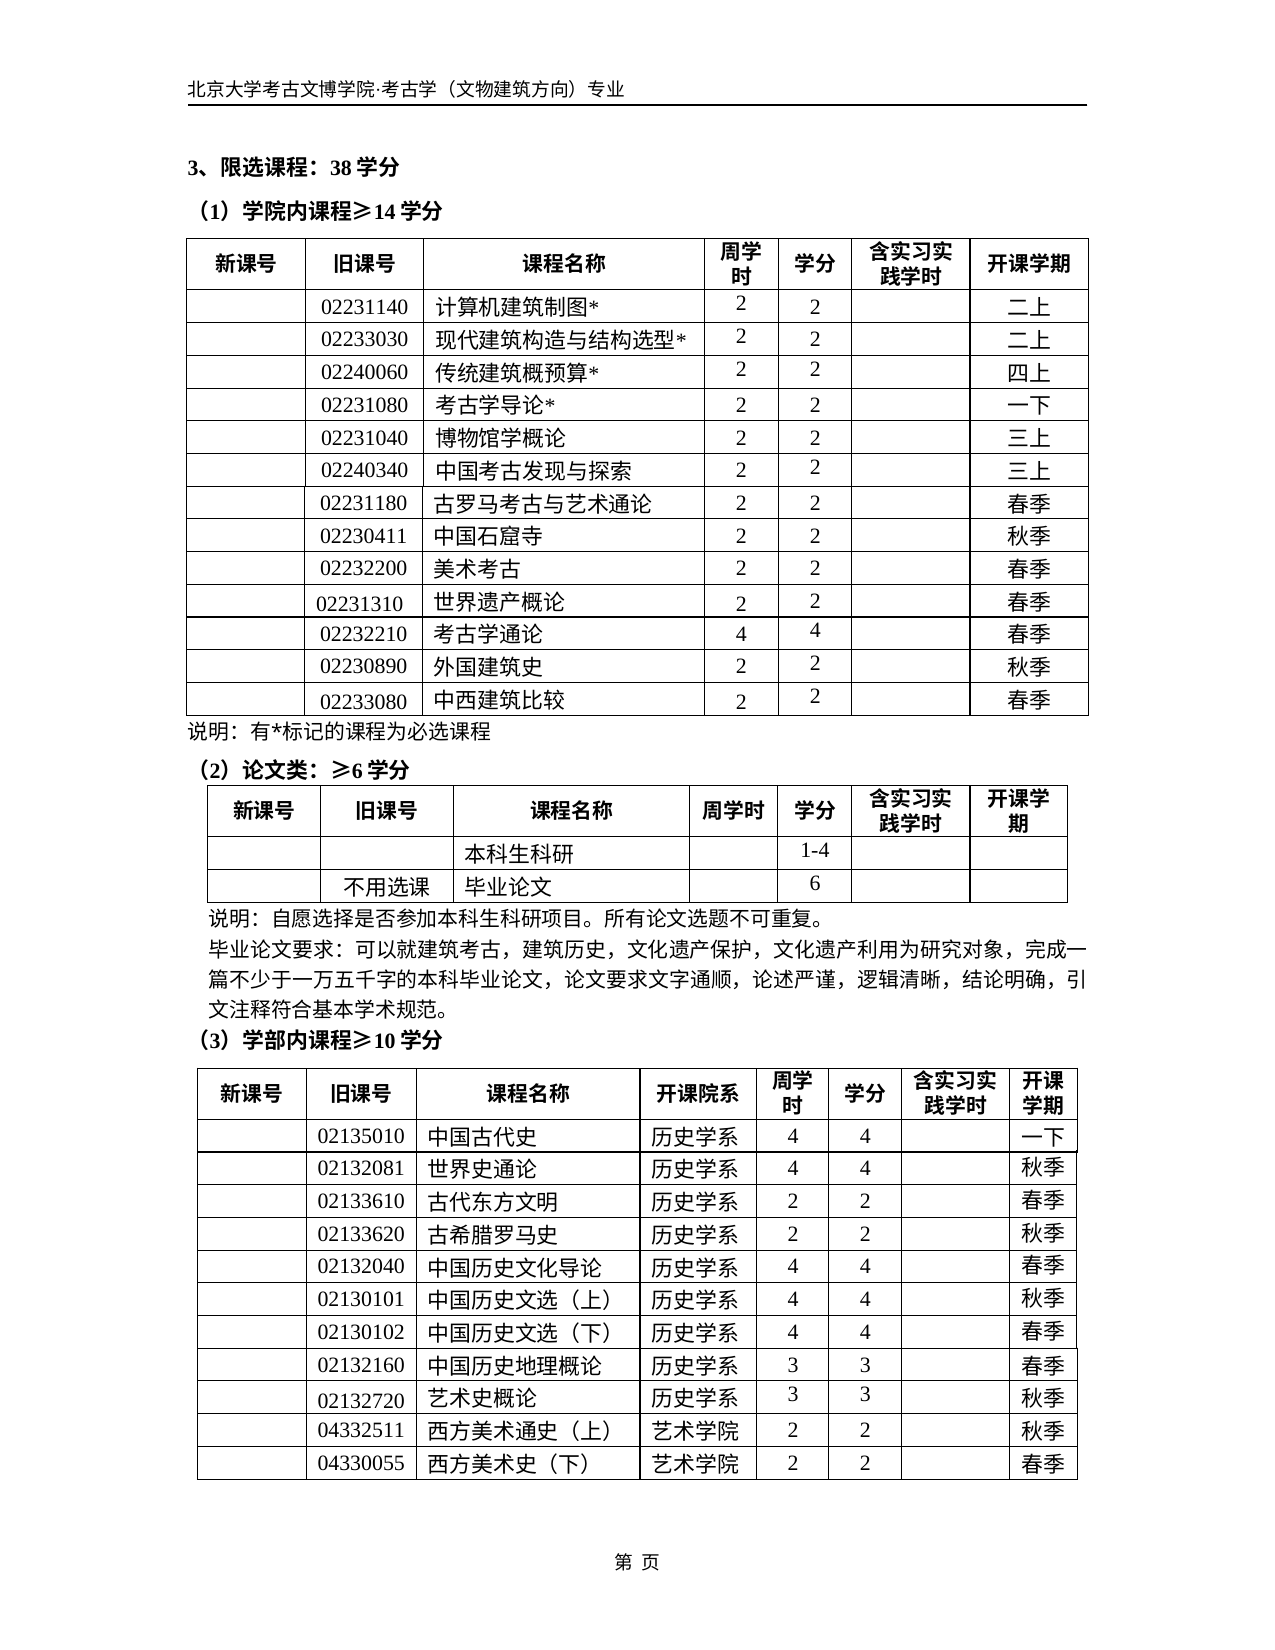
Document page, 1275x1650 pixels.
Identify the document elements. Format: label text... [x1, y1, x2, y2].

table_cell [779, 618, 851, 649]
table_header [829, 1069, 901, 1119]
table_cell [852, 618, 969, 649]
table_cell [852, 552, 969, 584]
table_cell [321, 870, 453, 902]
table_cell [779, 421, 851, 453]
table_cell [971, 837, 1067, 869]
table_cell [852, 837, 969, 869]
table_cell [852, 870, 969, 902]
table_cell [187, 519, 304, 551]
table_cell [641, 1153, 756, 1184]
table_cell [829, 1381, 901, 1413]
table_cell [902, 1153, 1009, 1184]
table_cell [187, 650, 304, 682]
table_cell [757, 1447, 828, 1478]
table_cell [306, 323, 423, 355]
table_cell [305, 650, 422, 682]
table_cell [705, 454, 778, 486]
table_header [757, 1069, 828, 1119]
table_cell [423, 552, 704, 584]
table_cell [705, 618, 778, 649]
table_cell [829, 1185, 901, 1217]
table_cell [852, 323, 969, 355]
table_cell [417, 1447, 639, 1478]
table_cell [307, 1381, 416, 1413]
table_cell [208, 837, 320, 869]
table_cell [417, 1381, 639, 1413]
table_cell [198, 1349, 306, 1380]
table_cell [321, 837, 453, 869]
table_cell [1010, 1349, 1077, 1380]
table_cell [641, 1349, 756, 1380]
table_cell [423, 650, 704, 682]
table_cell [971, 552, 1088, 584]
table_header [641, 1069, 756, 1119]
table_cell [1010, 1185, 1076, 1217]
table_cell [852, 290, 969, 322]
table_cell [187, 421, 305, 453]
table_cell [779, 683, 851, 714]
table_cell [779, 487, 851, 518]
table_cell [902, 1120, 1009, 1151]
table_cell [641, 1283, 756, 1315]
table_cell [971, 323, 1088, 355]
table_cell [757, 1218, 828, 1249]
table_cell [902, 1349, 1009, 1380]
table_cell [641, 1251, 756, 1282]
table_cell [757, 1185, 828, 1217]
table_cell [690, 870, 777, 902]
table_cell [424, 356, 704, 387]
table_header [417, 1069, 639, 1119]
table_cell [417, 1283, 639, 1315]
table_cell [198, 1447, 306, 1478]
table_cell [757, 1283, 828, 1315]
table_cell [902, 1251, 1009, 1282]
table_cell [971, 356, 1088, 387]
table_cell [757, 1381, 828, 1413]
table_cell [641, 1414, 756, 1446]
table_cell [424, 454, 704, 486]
text 说明：自愿选择是否参加本科生科研项目。所有论文选题不可重复。 [187, 903, 1087, 933]
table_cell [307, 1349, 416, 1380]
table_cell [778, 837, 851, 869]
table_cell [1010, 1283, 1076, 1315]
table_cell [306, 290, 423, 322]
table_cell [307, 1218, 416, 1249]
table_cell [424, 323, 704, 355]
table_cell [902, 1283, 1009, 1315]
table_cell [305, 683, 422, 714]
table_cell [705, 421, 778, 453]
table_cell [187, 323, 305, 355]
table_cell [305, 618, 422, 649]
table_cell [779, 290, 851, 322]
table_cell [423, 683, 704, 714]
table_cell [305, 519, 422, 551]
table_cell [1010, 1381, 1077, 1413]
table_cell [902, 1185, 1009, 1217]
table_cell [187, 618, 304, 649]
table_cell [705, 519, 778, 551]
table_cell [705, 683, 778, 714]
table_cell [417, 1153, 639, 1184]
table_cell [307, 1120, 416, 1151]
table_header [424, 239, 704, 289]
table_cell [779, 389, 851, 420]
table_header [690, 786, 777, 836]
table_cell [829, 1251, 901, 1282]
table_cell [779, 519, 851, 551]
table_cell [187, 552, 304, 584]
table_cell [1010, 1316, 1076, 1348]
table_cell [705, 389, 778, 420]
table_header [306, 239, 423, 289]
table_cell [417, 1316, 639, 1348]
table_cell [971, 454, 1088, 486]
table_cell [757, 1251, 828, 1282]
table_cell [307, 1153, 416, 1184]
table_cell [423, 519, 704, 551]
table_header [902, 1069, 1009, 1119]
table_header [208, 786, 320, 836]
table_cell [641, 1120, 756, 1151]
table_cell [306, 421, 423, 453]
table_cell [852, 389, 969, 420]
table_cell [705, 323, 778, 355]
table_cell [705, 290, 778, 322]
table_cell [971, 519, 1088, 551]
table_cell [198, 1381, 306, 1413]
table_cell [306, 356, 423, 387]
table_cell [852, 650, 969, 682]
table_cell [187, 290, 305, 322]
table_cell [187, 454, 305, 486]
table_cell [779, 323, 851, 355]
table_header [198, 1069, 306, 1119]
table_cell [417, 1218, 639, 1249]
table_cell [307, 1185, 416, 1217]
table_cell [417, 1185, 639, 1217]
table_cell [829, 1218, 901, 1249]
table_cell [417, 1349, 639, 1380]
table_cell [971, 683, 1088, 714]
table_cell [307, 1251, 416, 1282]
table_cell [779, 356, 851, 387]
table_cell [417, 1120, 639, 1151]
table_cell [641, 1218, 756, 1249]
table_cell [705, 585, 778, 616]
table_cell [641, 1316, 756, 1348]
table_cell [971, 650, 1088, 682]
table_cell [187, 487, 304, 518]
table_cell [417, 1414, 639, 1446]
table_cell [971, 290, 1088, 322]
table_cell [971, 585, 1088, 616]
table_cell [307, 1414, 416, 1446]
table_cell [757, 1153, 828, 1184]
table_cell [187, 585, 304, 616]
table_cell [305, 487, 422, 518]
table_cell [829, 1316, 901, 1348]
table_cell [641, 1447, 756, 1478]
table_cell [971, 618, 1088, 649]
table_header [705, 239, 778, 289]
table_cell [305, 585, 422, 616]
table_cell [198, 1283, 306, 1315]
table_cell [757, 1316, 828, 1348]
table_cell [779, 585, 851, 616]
text 毕业论文要求：可以就建筑考古，建筑历史，文化遗产保护，文化遗产利用为研究对象，完成一篇不少于一万五千字的本科毕业论文，论文要求文字通顺，论述严谨，逻辑清晰，结论明确，引文注释符合基本学术规范。 [208, 933, 1087, 1023]
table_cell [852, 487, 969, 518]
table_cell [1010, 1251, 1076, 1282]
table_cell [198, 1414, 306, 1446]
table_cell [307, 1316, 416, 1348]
text （1）学院内课程≥14学分 [187, 194, 1087, 226]
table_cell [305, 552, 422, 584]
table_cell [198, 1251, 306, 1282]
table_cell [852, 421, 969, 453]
text 说明：有*标记的课程为必选课程 [187, 716, 1087, 746]
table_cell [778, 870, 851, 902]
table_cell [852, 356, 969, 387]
text 3、限选课程：38学分 [187, 150, 1087, 182]
text （2）论文类：≥6学分 [187, 753, 1087, 785]
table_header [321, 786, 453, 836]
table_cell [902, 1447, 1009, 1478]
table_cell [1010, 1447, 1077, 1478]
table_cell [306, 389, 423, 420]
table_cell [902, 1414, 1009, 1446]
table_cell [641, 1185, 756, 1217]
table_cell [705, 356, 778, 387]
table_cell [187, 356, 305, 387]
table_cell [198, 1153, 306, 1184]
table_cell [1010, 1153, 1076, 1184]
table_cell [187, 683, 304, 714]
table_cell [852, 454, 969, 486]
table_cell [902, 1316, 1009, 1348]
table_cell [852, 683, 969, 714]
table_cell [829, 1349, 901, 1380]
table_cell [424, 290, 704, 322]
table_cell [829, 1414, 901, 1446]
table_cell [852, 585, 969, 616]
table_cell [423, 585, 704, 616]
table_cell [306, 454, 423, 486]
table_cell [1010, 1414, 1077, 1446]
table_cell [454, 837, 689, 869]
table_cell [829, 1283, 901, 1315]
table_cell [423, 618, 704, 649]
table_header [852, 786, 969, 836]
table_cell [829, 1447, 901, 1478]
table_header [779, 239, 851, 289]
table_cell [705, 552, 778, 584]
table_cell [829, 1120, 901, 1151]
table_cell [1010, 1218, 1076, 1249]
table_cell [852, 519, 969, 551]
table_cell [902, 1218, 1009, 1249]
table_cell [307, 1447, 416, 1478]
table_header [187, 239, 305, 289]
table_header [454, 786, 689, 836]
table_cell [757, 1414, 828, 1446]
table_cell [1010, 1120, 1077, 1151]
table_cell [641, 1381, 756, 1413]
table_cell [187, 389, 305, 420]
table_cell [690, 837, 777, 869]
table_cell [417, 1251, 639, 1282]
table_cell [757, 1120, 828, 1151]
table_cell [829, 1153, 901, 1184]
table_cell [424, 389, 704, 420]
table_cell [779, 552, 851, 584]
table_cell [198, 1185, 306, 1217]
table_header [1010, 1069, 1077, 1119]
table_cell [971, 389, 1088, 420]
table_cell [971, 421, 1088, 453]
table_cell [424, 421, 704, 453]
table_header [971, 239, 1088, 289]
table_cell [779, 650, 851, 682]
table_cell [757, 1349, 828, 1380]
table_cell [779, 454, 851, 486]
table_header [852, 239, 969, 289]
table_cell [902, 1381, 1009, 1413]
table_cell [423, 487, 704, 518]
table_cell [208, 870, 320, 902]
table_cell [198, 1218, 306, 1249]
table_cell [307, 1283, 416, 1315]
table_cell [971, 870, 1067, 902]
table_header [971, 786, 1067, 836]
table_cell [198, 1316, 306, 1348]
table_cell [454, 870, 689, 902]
text （3）学部内课程≥10学分 [187, 1023, 1087, 1055]
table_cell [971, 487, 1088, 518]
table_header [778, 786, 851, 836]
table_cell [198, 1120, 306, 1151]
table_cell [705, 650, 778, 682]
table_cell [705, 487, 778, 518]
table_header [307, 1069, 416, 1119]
